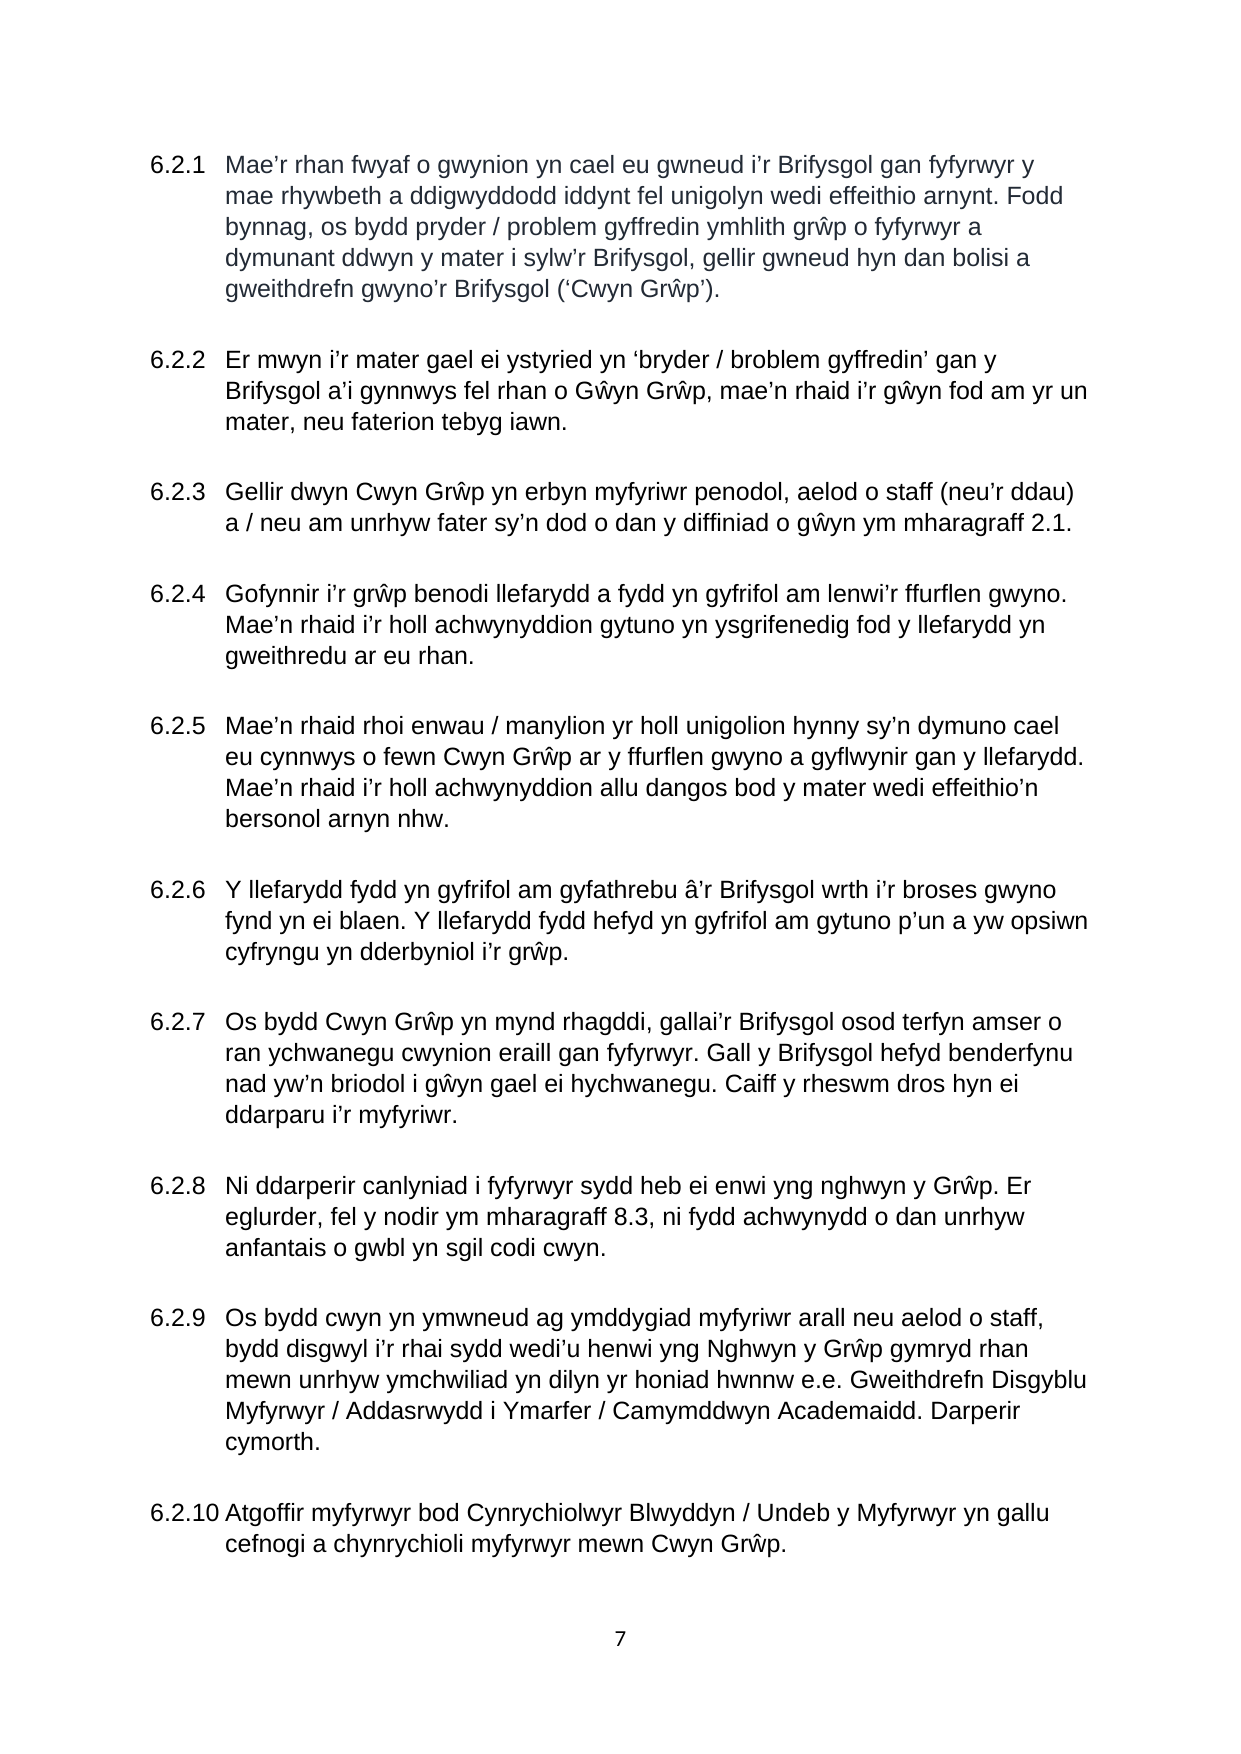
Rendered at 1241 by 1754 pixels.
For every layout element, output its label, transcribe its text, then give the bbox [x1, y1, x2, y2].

subtitle Mae’n rhaid rhoi enwau / manylion yr holl unigolion hynny sy’n dymuno cael eu cynnwys o fewn Cwyn Grŵp ar y ffurflen gwyno a gyflwynir gan y llefarydd. Mae’n rhaid i’r holl achwynyddion allu dangos bod y mater wedi effeithio’n bersonol arnyn nhw. [150, 711, 1090, 833]
subtitle Mae’r rhan fwyaf o gwynion yn cael eu gwneud i’r Brifysgol gan fyfyrwyr y mae rhywbeth a ddigwyddodd iddynt fel unigolyn wedi effeithio arnynt. Fodd bynnag, os bydd pryder / problem gyffredin ymhlith grŵp o fyfyrwyr a dymunant ddwyn y mater i sylw’r Brifysgol, gellir gwneud hyn dan bolisi a gweithdrefn gwyno’r Brifysgol (‘Cwyn Grŵp’). [150, 150, 1090, 303]
subtitle Er mwyn i’r mater gael ei ystyried yn ‘bryder / broblem gyffredin’ gan y Brifysgol a’i gynnwys fel rhan o Gŵyn Grŵp, mae’n rhaid i’r gŵyn fod am yr un mater, neu faterion tebyg iawn. [150, 344, 1090, 435]
subtitle Gofynnir i’r grŵp benodi llefarydd a fydd yn gyfrifol am lenwi’r ffurflen gwyno. Mae’n rhaid i’r holl achwynyddion gytuno yn ysgrifenedig fod y llefarydd yn gweithredu ar eu rhan. [150, 578, 1090, 669]
subtitle Ni ddarperir canlyniad i fyfyrwyr sydd heb ei enwi yng nghwyn y Grŵp. Er eglurder, fel y nodir ym mharagraff 8.3, ni fydd achwynydd o dan unrhyw anfantais o gwbl yn sgil codi cwyn. [150, 1171, 1090, 1261]
subtitle Atgoffir myfyrwyr bod Cynrychiolwyr Blwyddyn / Undeb y Myfyrwyr yn gallu cefnogi a chynrychioli myfyrwyr mewn Cwyn Grŵp. [150, 1498, 1090, 1557]
subtitle Os bydd Cwyn Grŵp yn mynd rhagddi, gallai’r Brifysgol osod terfyn amser o ran ychwanegu cwynion eraill gan fyfyrwyr. Gall y Brifysgol hefyd benderfynu nad yw’n briodol i gŵyn gael ei hychwanegu. Caiff y rheswm dros hyn ei ddarparu i’r myfyriwr. [150, 1007, 1090, 1129]
subtitle Y llefarydd fydd yn gyfrifol am gyfathrebu â’r Brifysgol wrth i’r broses gwyno fynd yn ei blaen. Y llefarydd fydd hefyd yn gyfrifol am gytuno p’un a yw opsiwn cyfryngu yn dderbyniol i’r grŵp. [150, 874, 1090, 965]
subtitle Os bydd cwyn yn ymwneud ag ymddygiad myfyriwr arall neu aelod o staff, bydd disgwyl i’r rhai sydd wedi’u henwi yng Nghwyn y Grŵp gymryd rhan mewn unrhyw ymchwiliad yn dilyn yr honiad hwnnw e.e. Gweithdrefn Disgyblu Myfyrwyr / Addasrwydd i Ymarfer / Camymddwyn Academaidd. Darperir cymorth. [150, 1303, 1090, 1456]
subtitle Gellir dwyn Cwyn Grŵp yn erbyn myfyriwr penodol, aelod o staff (neu’r ddau) a / neu am unrhyw fater sy’n dod o dan y diffiniad o gŵyn ym mharagraff 2.1. [150, 477, 1090, 537]
